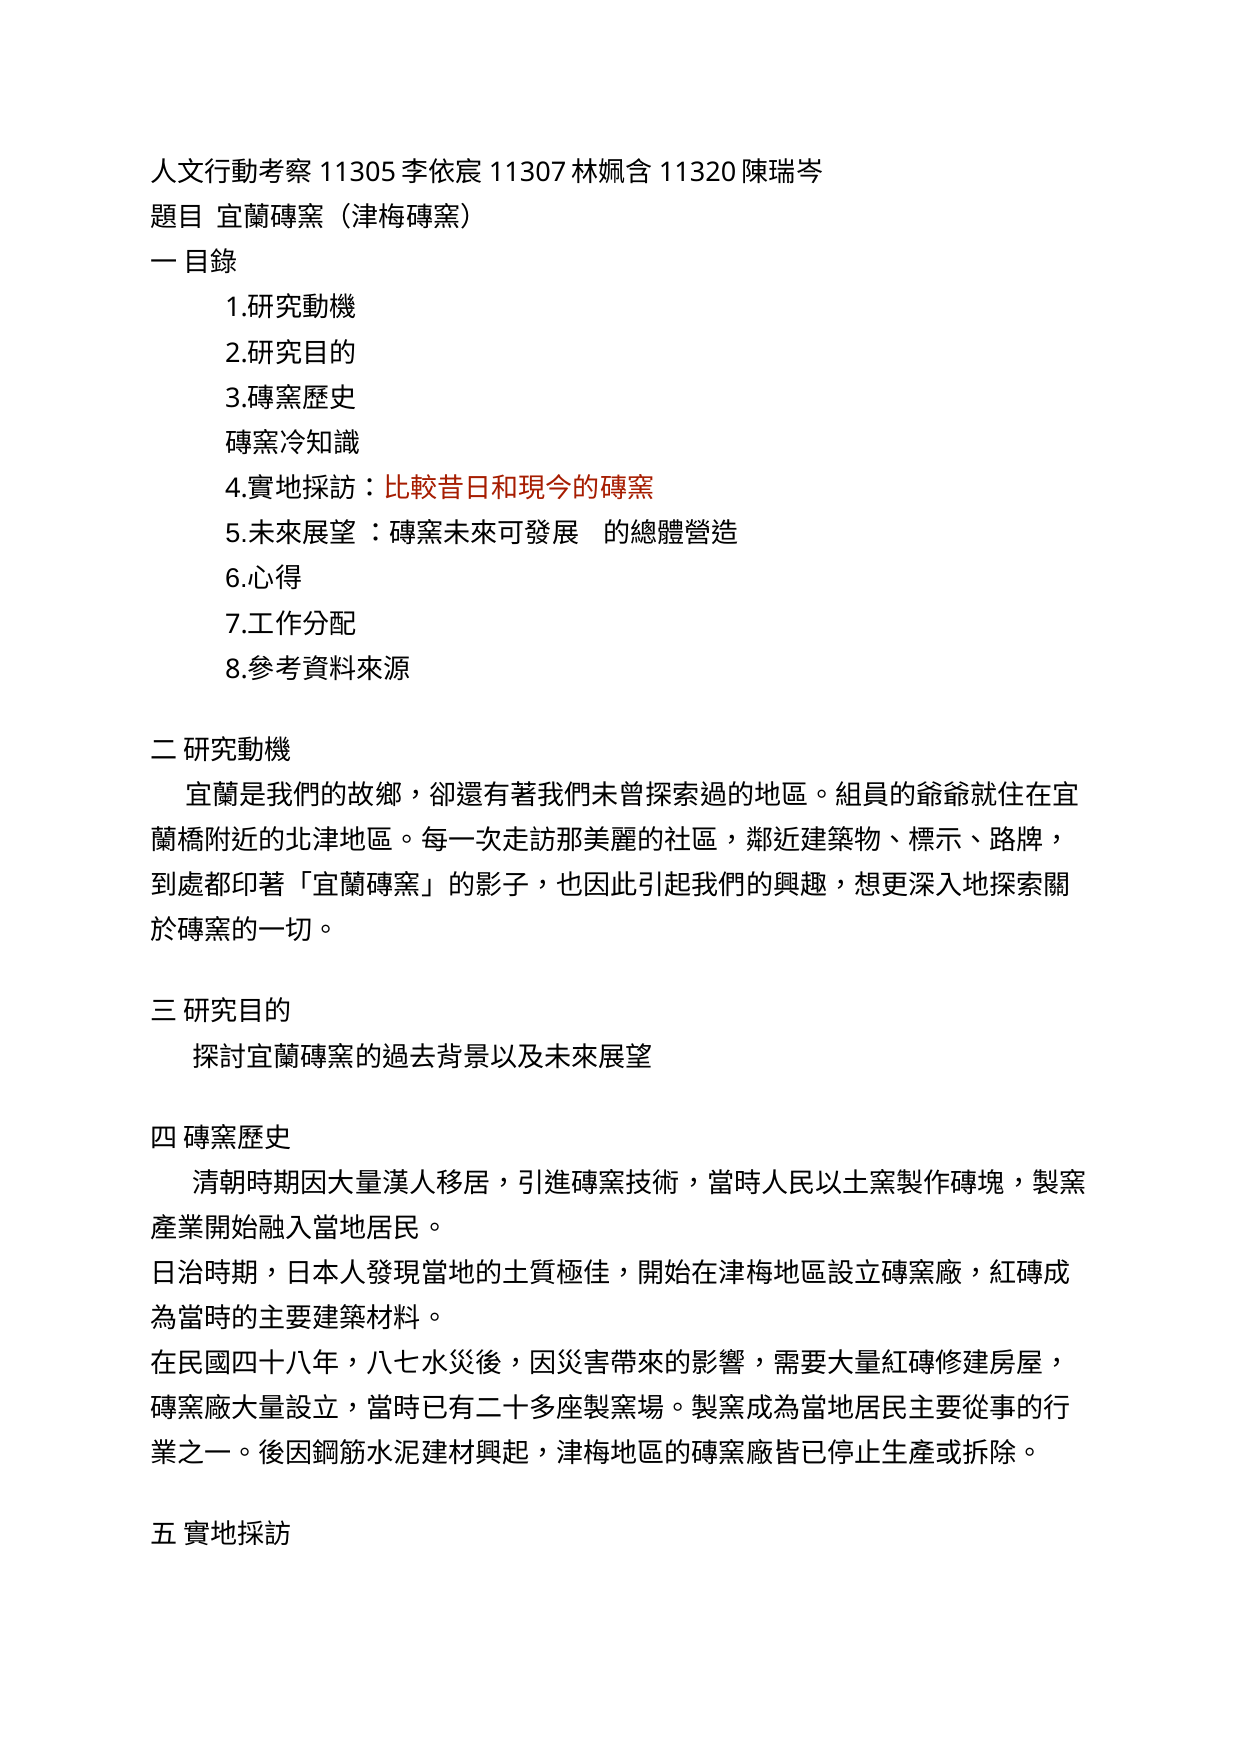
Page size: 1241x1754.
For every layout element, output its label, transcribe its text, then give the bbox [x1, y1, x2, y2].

text 7.工作分配 [225, 602, 1090, 641]
text 清朝時期因大量漢人移居，引進磚窯技術，當時人民以土窯製作磚塊，製窯產業開始融入當地居民。 [150, 1161, 1090, 1245]
text 8.參考資料來源 [225, 647, 1090, 686]
text 四 磚窯歷史 [150, 1116, 1090, 1155]
text 4.實地採訪：比較昔日和現今的磚窯 [225, 466, 1090, 506]
text 磚窯冷知識 [225, 421, 1090, 460]
text 一 目錄 [150, 240, 1090, 279]
text 1.研究動機 [225, 285, 1090, 325]
text 日治時期，日本人發現當地的土質極佳，開始在津梅地區設立磚窯廠，紅磚成為當時的主要建築材料。 [150, 1251, 1090, 1335]
text 宜蘭是我們的故鄉，卻還有著我們未曾探索過的地區。組員的爺爺就住在宜蘭橋附近的北津地區。每一次走訪那美麗的社區，鄰近建築物、標示、路牌，到處都印著「宜蘭磚窯」的影子，也因此引起我們的興趣，想更深入地探索關於磚窯的一切。 [150, 773, 1090, 948]
text 3.磚窯歷史 [225, 376, 1090, 415]
text 三 研究目的 [150, 989, 1090, 1029]
text 五 實地採訪 [150, 1512, 1090, 1552]
text 6.心得 [225, 556, 1090, 596]
text 5.未來展望 ：磚窯未來可發展 的總體營造 [150, 511, 1090, 551]
text 人文行動考察 11305李依宸 11307林姵含 11320陳瑞岑 [150, 150, 1090, 189]
text 探討宜蘭磚窯的過去背景以及未來展望 [150, 1034, 1090, 1074]
text 2.研究目的 [225, 331, 1090, 370]
text 題目 宜蘭磚窯（津梅磚窯） [150, 195, 1090, 234]
text 二 研究動機 [150, 728, 1090, 767]
text 在民國四十八年，八七水災後，因災害帶來的影響，需要大量紅磚修建房屋，磚窯廠大量設立，當時已有二十多座製窯場。製窯成為當地居民主要從事的行業之一。後因鋼筋水泥建材興起，津梅地區的磚窯廠皆已停止生產或拆除。 [150, 1341, 1090, 1471]
